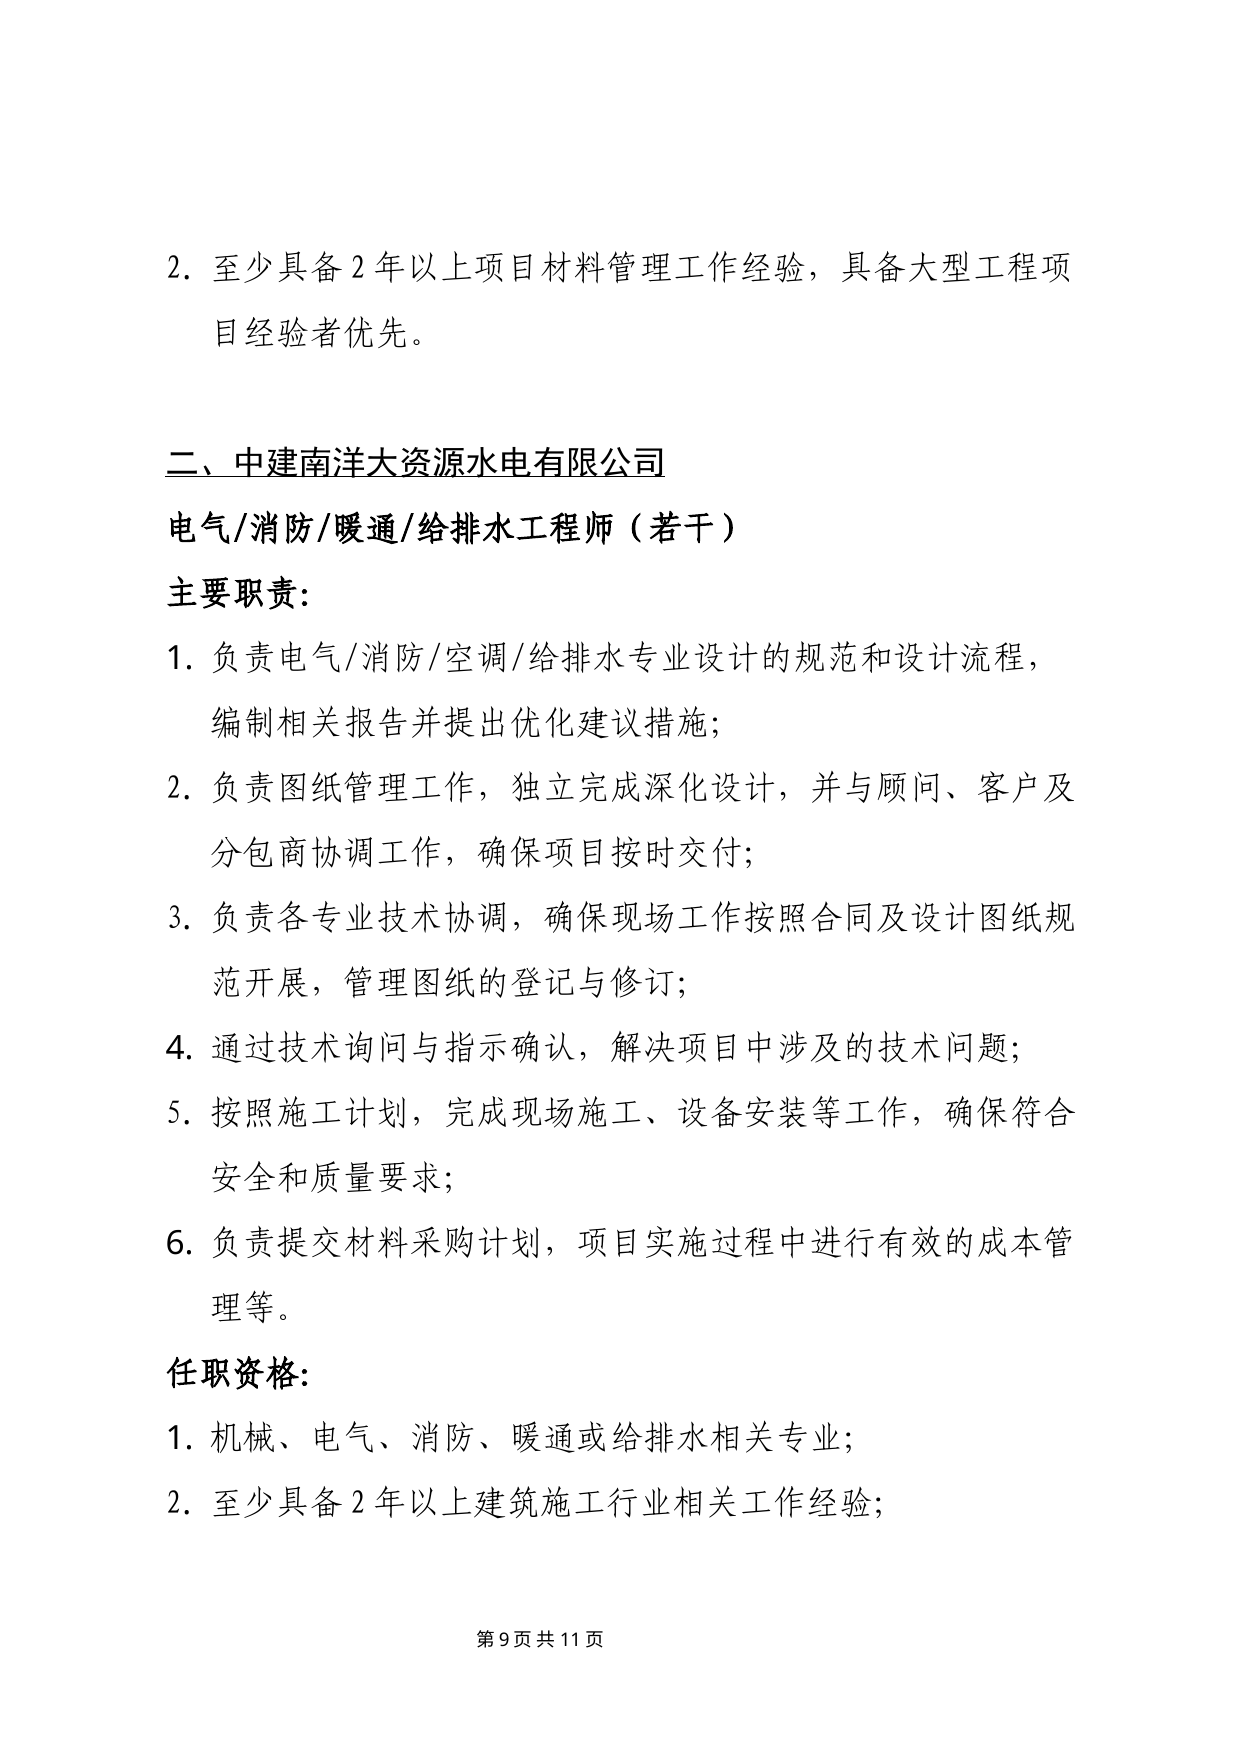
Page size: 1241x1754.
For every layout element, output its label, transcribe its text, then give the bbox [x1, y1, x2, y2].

text 任职资格： [165, 1338, 1087, 1403]
list 机械、电气、消防、暖通或给排水相关专业； [165, 1403, 1087, 1468]
list 至少具备2年以上建筑施工行业相关工作经验； [165, 1468, 1087, 1533]
list 通过技术询问与指示确认，解决项目中涉及的技术问题； [165, 1013, 1087, 1078]
list 负责各专业技术协调，确保现场工作按照合同及设计图纸规范开展，管理图纸的登记与修订； [165, 883, 1087, 1013]
list 按照施工计划，完成现场施工、设备安装等工作，确保符合安全和质量要求； [165, 1078, 1087, 1208]
list 电气/消防/暖通/给排水工程师（若干） [165, 493, 1087, 558]
text 二、中建南洋大资源水电有限公司 [165, 428, 1087, 493]
text 主要职责： [165, 558, 1087, 623]
list 负责提交材料采购计划，项目实施过程中进行有效的成本管理等。 [165, 1208, 1087, 1338]
list 负责图纸管理工作，独立完成深化设计，并与顾问、客户及分包商协调工作，确保项目按时交付； [165, 753, 1087, 883]
list 至少具备2年以上项目材料管理工作经验，具备大型工程项目经验者优先。 [165, 233, 1087, 363]
list 负责电气/消防/空调/给排水专业设计的规范和设计流程，编制相关报告并提出优化建议措施； [165, 623, 1087, 753]
